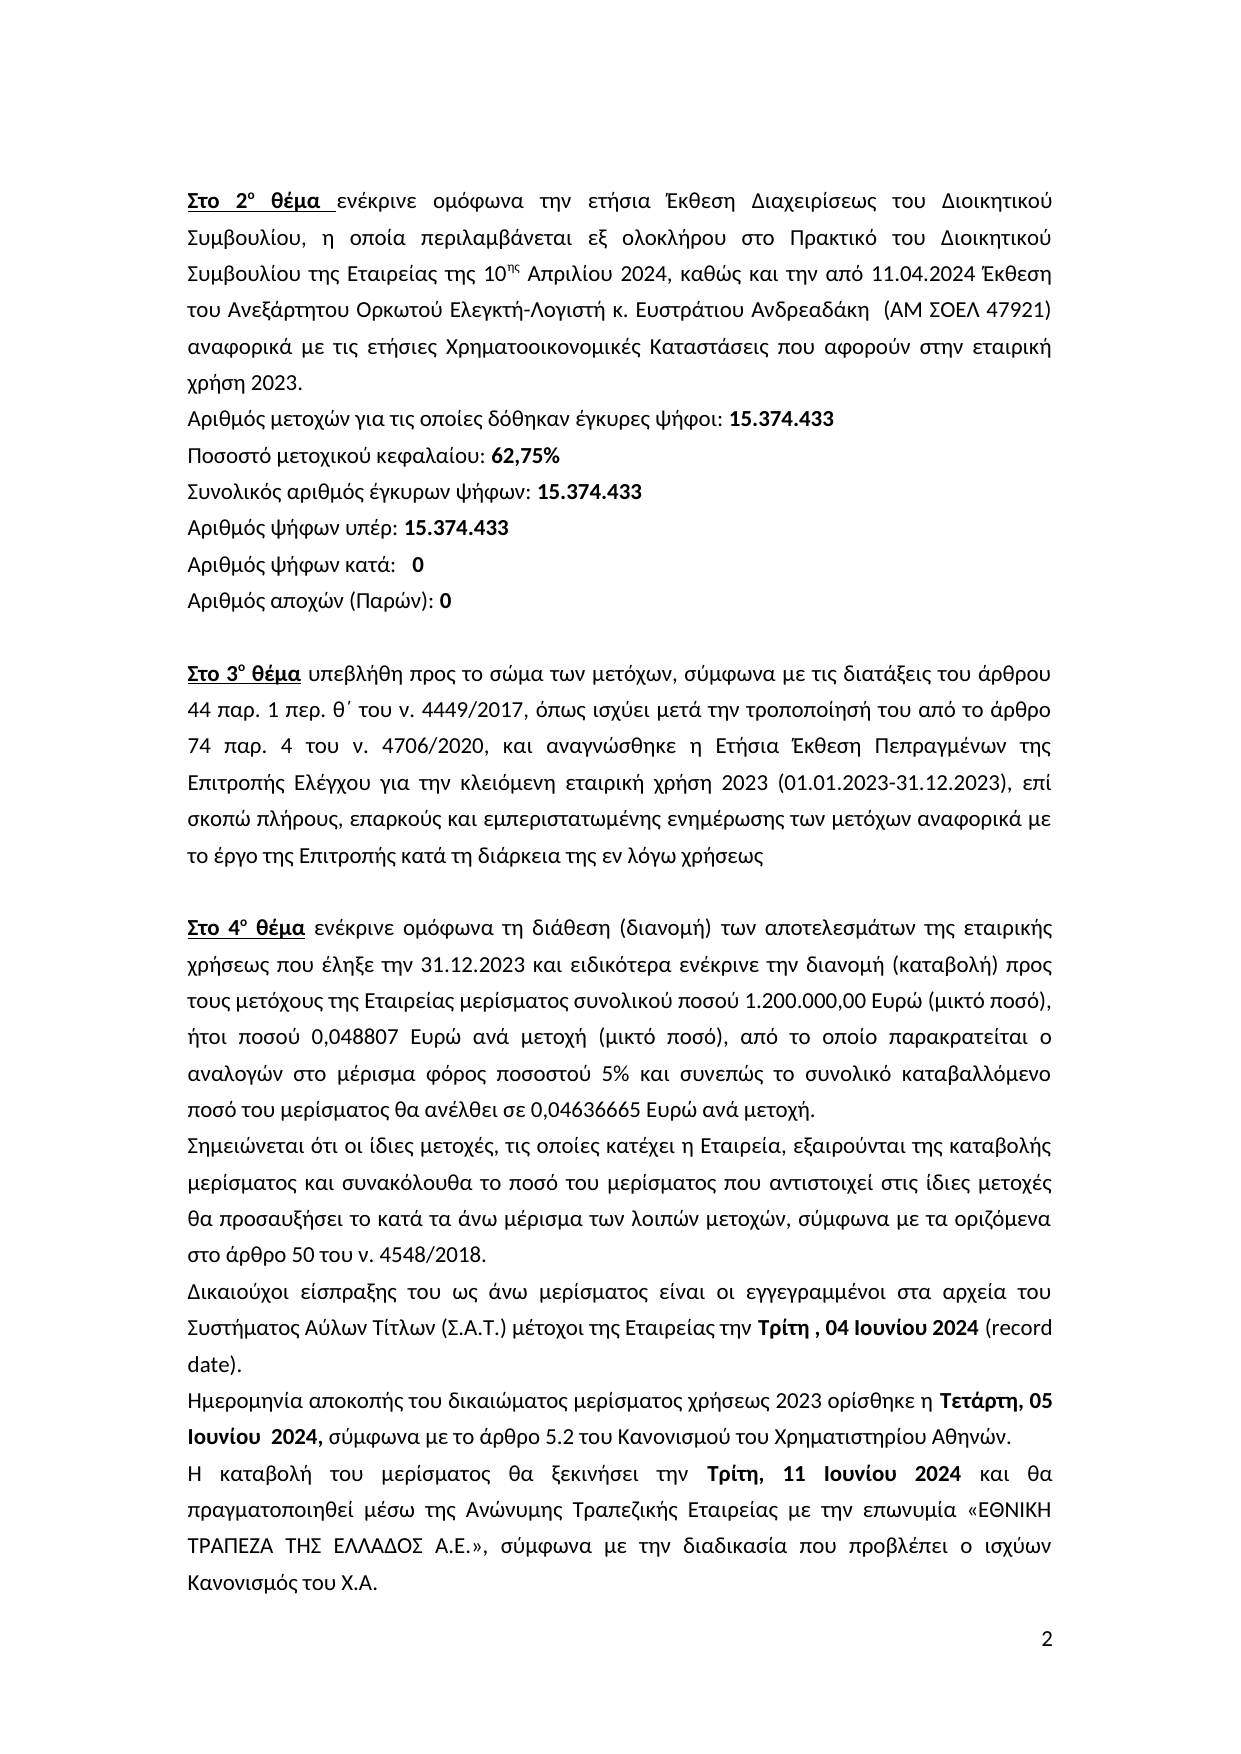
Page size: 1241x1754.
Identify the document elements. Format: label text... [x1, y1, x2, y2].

text Αριθμός ψήφων υπέρ: 15.374.433 [187, 513, 1053, 542]
text Η καταβολή του μερίσματος θα ξεκινήσει την Τρίτη, 11 Ιουνίου 2024 και θα πραγματοποιηθεί μέσω της Ανώνυμης Τραπεζικής Εταιρείας με την επωνυμία «ΕΘΝΙΚΗ ΤΡΑΠΕΖΑ ΤΗΣ ΕΛΛΑΔΟΣ Α.Ε.», σύμφωνα με την διαδικασία που προβλέπει ο ισχύων Κανονισμός του Χ.Α. [187, 1459, 1053, 1596]
text Συνολικός αριθμός έγκυρων ψήφων: 15.374.433 [187, 477, 1053, 505]
text Στο 3ο θέμα υπεβλήθη προς το σώμα των μετόχων, σύμφωνα με τις διατάξεις του άρθρου 44 παρ. 1 περ. θ΄ του ν. 4449/2017, όπως ισχύει μετά την τροποποίησή του από το άρθρο 74 παρ. 4 του ν. 4706/2020, και αναγνώσθηκε η Ετήσια Έκθεση Πεπραγμένων της Επιτροπής Ελέγχου για την κλειόμενη εταιρική χρήση 2023 (01.01.2023-31.12.2023), επί σκοπώ πλήρους, επαρκούς και εμπεριστατωμένης ενημέρωσης των μετόχων αναφορικά με το έργο της Επιτροπής κατά τη διάρκεια της εν λόγω χρήσεως [187, 659, 1053, 869]
text Ποσοστό μετοχικού κεφαλαίου: 62,75% [187, 441, 1053, 469]
text Στο 4ο θέμα ενέκρινε ομόφωνα τη διάθεση (διανομή) των αποτελεσμάτων της εταιρικής χρήσεως που έληξε την 31.12.2023 και ειδικότερα ενέκρινε την διανομή (καταβολή) προς τους μετόχους της Εταιρείας μερίσματος συνολικού ποσού 1.200.000,00 Ευρώ (μικτό ποσό), ήτοι ποσού 0,048807 Ευρώ ανά μετοχή (μικτό ποσό), από το οποίο παρακρατείται ο αναλογών στο μέρισμα φόρος ποσοστού 5% και συνεπώς το συνολικό καταβαλλόμενο ποσό του μερίσματος θα ανέλθει σε 0,04636665 Ευρώ ανά μετοχή. [187, 913, 1053, 1123]
text Αριθμός ψήφων κατά: 0 [187, 550, 1053, 578]
text Δικαιούχοι είσπραξης του ως άνω μερίσματος είναι οι εγγεγραμμένοι στα αρχεία του Συστήματος Αύλων Τίτλων (Σ.Α.Τ.) μέτοχοι της Εταιρείας την Τρίτη , 04 Ιουνίου 2024 (record date). [187, 1277, 1053, 1378]
text Στο 2ο θέμα ενέκρινε ομόφωνα την ετήσια Έκθεση Διαχειρίσεως του Διοικητικού Συμβουλίου, η οποία περιλαμβάνεται εξ ολοκλήρου στο Πρακτικό του Διοικητικού Συμβουλίου της Εταιρείας της 10ης Aπριλίου 2024, καθώς και την από 11.04.2024 Έκθεση του Ανεξάρτητου Ορκωτού Ελεγκτή-Λογιστή κ. Ευστράτιου Ανδρεαδάκη (ΑΜ ΣΟΕΛ 47921) αναφορικά με τις ετήσιες Χρηματοοικονομικές Καταστάσεις που αφορούν στην εταιρική χρήση 2023. [187, 186, 1053, 396]
text Αριθμός μετοχών για τις οποίες δόθηκαν έγκυρες ψήφοι: 15.374.433 [187, 404, 1053, 432]
text Αριθμός αποχών (Παρών): 0 [187, 586, 1053, 614]
text Ημερομηνία αποκοπής του δικαιώματος μερίσματος χρήσεως 2023 ορίσθηκε η Τετάρτη, 05 Ιουνίου 2024, σύμφωνα με το άρθρο 5.2 του Κανονισμού του Χρηματιστηρίου Αθηνών. [187, 1386, 1053, 1450]
text Σημειώνεται ότι οι ίδιες μετοχές, τις οποίες κατέχει η Εταιρεία, εξαιρούνται της καταβολής μερίσματος και συνακόλουθα το ποσό του μερίσματος που αντιστοιχεί στις ίδιες μετοχές θα προσαυξήσει το κατά τα άνω μέρισμα των λοιπών μετοχών, σύμφωνα με τα οριζόμενα στο άρθρο 50 του ν. 4548/2018. [187, 1132, 1053, 1269]
